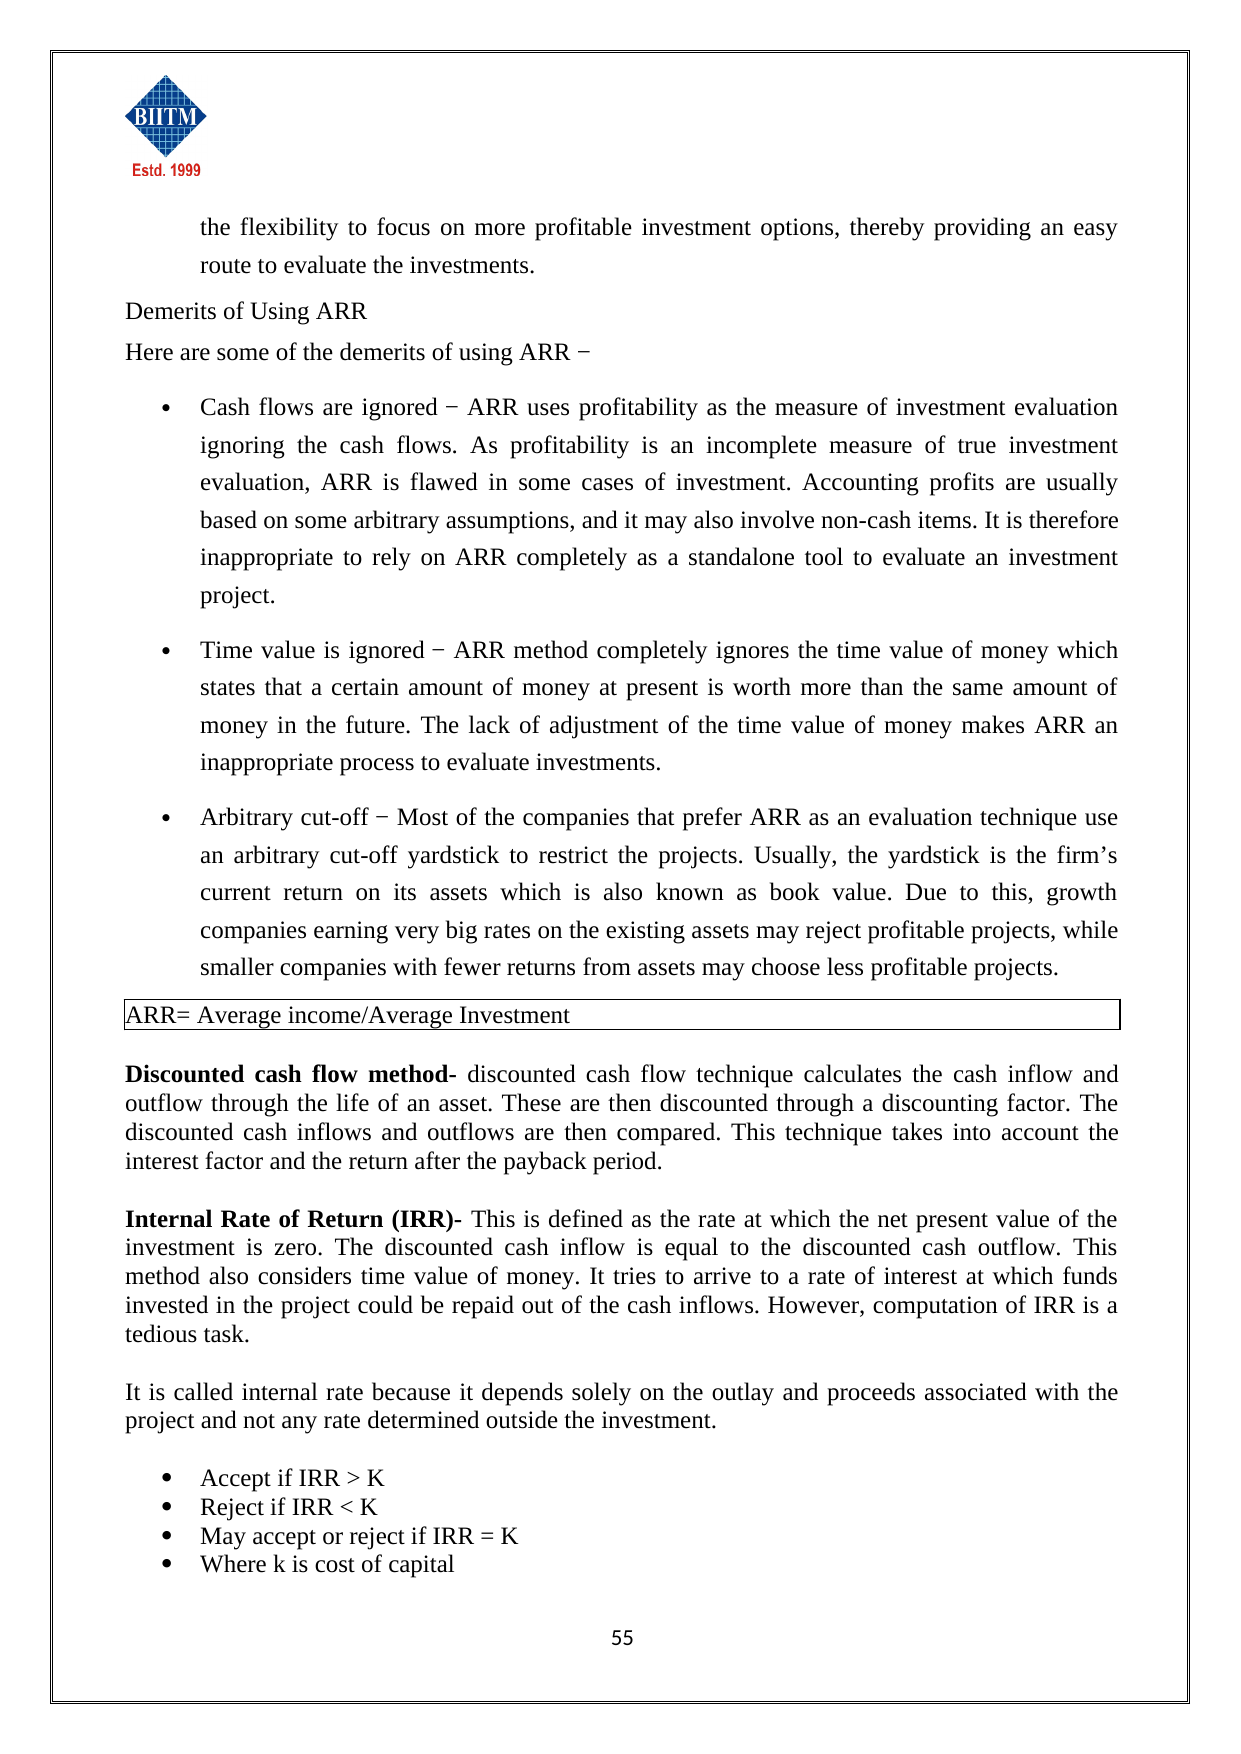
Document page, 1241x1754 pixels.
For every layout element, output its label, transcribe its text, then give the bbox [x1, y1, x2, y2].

text ARR= Average income/Average Investment [125, 1000, 1119, 1029]
list Cash flows are ignored − ARR uses profitability as the measure of investment evaluation ignoring the cash flows. As profitability is an incomplete measure of true investment evaluation, ARR is flawed in some cases of investment. Accounting profits are usually based on some arbitrary assumptions, and it may also involve non-cash items. It is therefore inappropriate to rely on ARR completely as a standalone tool to evaluate an investment project. [162, 383, 1119, 608]
list May accept or reject if IRR = K [162, 1521, 1119, 1549]
picture [125, 75, 208, 176]
list Arbitrary cut-off − Most of the companies that prefer ARR as an evaluation technique use an arbitrary cut-off yardstick to restrict the projects. Usually, the yardstick is the firm’s current return on its assets which is also known as book value. Due to this, growth companies earning very big rates on the existing assets may reject profitable projects, while smaller companies with fewer returns from assets may choose less profitable projects. [162, 793, 1119, 981]
text It is called internal rate because it depends solely on the outlay and proceeds associated with the project and not any rate determined outside the investment. [125, 1377, 1119, 1434]
list Where k is cost of capital [162, 1549, 1119, 1578]
list Accept if IRR > K [162, 1463, 1119, 1492]
list Reject if IRR < K [162, 1492, 1119, 1521]
text Here are some of the demerits of using ARR − [125, 337, 1119, 366]
text Internal Rate of Return (IRR)- This is defined as the rate at which the net present value of the investment is zero. The discounted cash inflow is equal to the discounted cash outflow. This method also considers time value of money. It tries to arrive to a rate of interest at which funds invested in the project could be repaid out of the cash inflows. However, computation of IRR is a tedious task. [125, 1204, 1119, 1347]
list Time value is ignored − ARR method completely ignores the time value of money which states that a certain amount of money at present is worth more than the same amount of money in the future. The lack of adjustment of the time value of money makes ARR an inappropriate process to evaluate investments. [162, 626, 1119, 776]
text Demerits of Using ARR [125, 296, 1119, 325]
text Discounted cash flow method- discounted cash flow technique calculates the cash inflow and outflow through the life of an asset. These are then discounted through a discounting factor. The discounted cash inflows and outflows are then compared. This technique takes into account the interest factor and the return after the payback period. [125, 1059, 1119, 1174]
